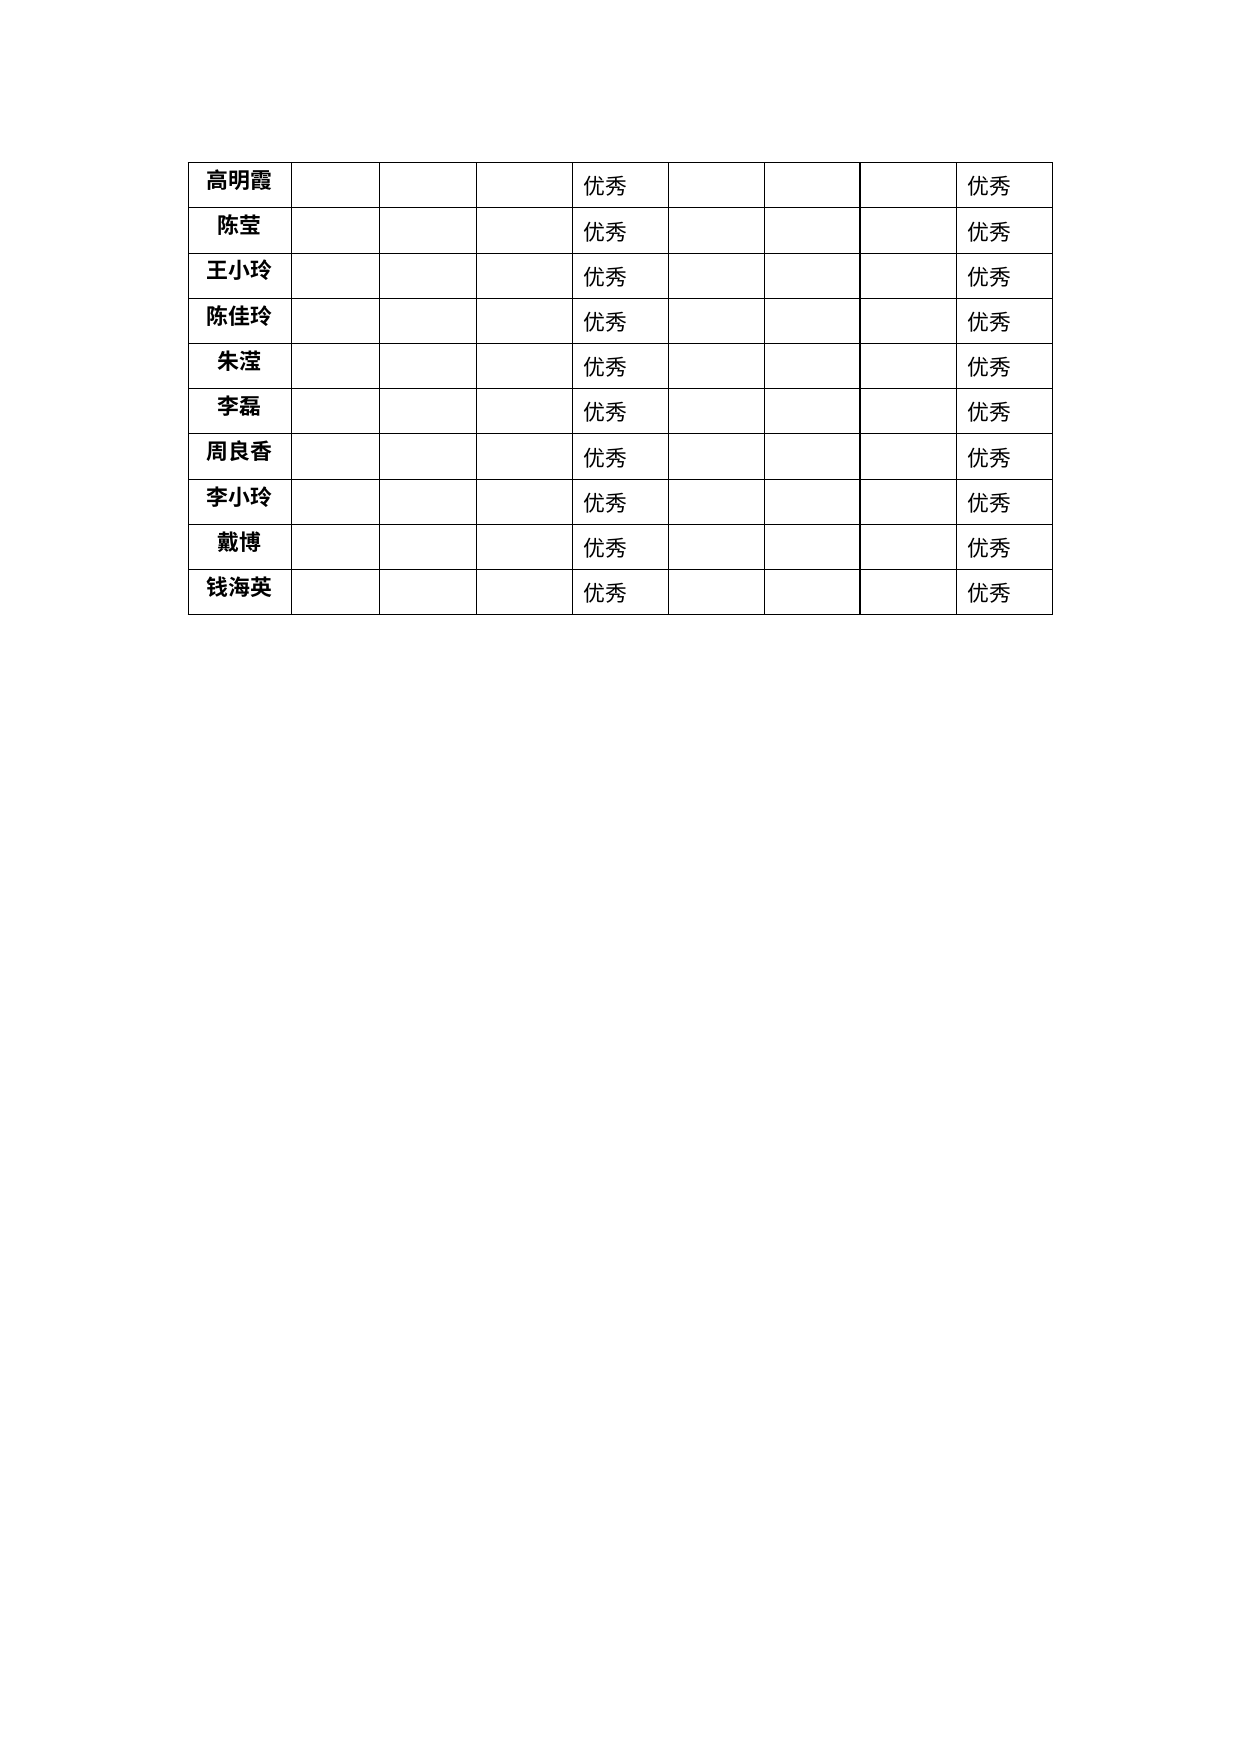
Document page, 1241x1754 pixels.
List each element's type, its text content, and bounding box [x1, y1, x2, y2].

table_cell 优秀 [957, 299, 1052, 343]
table_cell [765, 434, 859, 478]
table_cell [292, 389, 379, 433]
table_cell [669, 344, 764, 388]
table_cell [861, 163, 956, 207]
table_cell 优秀 [573, 570, 668, 614]
table_cell [380, 254, 476, 298]
table_cell [477, 525, 572, 569]
table_cell 优秀 [957, 434, 1052, 478]
table_cell [861, 254, 956, 298]
table_cell 优秀 [573, 525, 668, 569]
table_cell [861, 299, 956, 343]
table_cell [292, 208, 379, 252]
table_cell [292, 480, 379, 524]
table_cell 优秀 [957, 570, 1052, 614]
table_cell 优秀 [957, 344, 1052, 388]
table_cell [380, 299, 476, 343]
table_cell 优秀 [573, 389, 668, 433]
table_cell 优秀 [573, 434, 668, 478]
table_cell [765, 254, 859, 298]
table_cell 钱海英 [189, 570, 291, 614]
table_cell 优秀 [957, 208, 1052, 252]
table_cell [477, 344, 572, 388]
table_cell 李磊 [189, 389, 291, 433]
table_cell [292, 254, 379, 298]
table_cell [765, 299, 859, 343]
table_cell [292, 344, 379, 388]
table_cell [380, 344, 476, 388]
table_cell 优秀 [957, 389, 1052, 433]
table_cell 陈莹 [189, 208, 291, 252]
table_cell 朱滢 [189, 344, 291, 388]
table_cell [477, 299, 572, 343]
table_cell [669, 434, 764, 478]
table_cell 优秀 [573, 254, 668, 298]
table_cell [861, 525, 956, 569]
table_cell [765, 208, 859, 252]
table_cell 优秀 [957, 525, 1052, 569]
table_cell [765, 389, 859, 433]
table_cell [669, 163, 764, 207]
table_cell [861, 570, 956, 614]
table_cell 优秀 [573, 344, 668, 388]
table_cell [765, 570, 859, 614]
table_cell 优秀 [957, 163, 1052, 207]
table_cell [380, 163, 476, 207]
table_cell [380, 389, 476, 433]
table_cell 优秀 [573, 299, 668, 343]
table_cell [861, 344, 956, 388]
table_cell 优秀 [573, 208, 668, 252]
table_cell 陈佳玲 [189, 299, 291, 343]
table_cell [477, 480, 572, 524]
table_cell 王小玲 [189, 254, 291, 298]
table_cell [292, 570, 379, 614]
table_cell [861, 480, 956, 524]
table_cell 优秀 [573, 163, 668, 207]
table_cell [765, 525, 859, 569]
table_cell [861, 208, 956, 252]
table_cell [669, 208, 764, 252]
table_cell [669, 389, 764, 433]
table_cell [477, 208, 572, 252]
table_cell [477, 254, 572, 298]
table_cell [380, 480, 476, 524]
table_cell [292, 299, 379, 343]
table_cell [477, 163, 572, 207]
table_cell [477, 389, 572, 433]
table_cell [765, 480, 859, 524]
table_cell [380, 208, 476, 252]
table_cell [765, 344, 859, 388]
table_cell [292, 434, 379, 478]
table_cell [380, 525, 476, 569]
table_cell [669, 299, 764, 343]
table_cell [477, 570, 572, 614]
table_cell 戴博 [189, 525, 291, 569]
table_cell [861, 434, 956, 478]
table_cell [861, 389, 956, 433]
table_cell [669, 254, 764, 298]
table_cell [292, 525, 379, 569]
table_cell [292, 163, 379, 207]
table_cell 高明霞 [189, 163, 291, 207]
table_cell [380, 570, 476, 614]
table_cell [380, 434, 476, 478]
table_cell [765, 163, 859, 207]
table_cell [477, 434, 572, 478]
table_cell 优秀 [573, 480, 668, 524]
table_cell 优秀 [957, 254, 1052, 298]
table_cell 李小玲 [189, 480, 291, 524]
table_cell [669, 525, 764, 569]
table_cell [669, 480, 764, 524]
table_cell 优秀 [957, 480, 1052, 524]
table_cell [669, 570, 764, 614]
table_cell 周良香 [189, 434, 291, 478]
